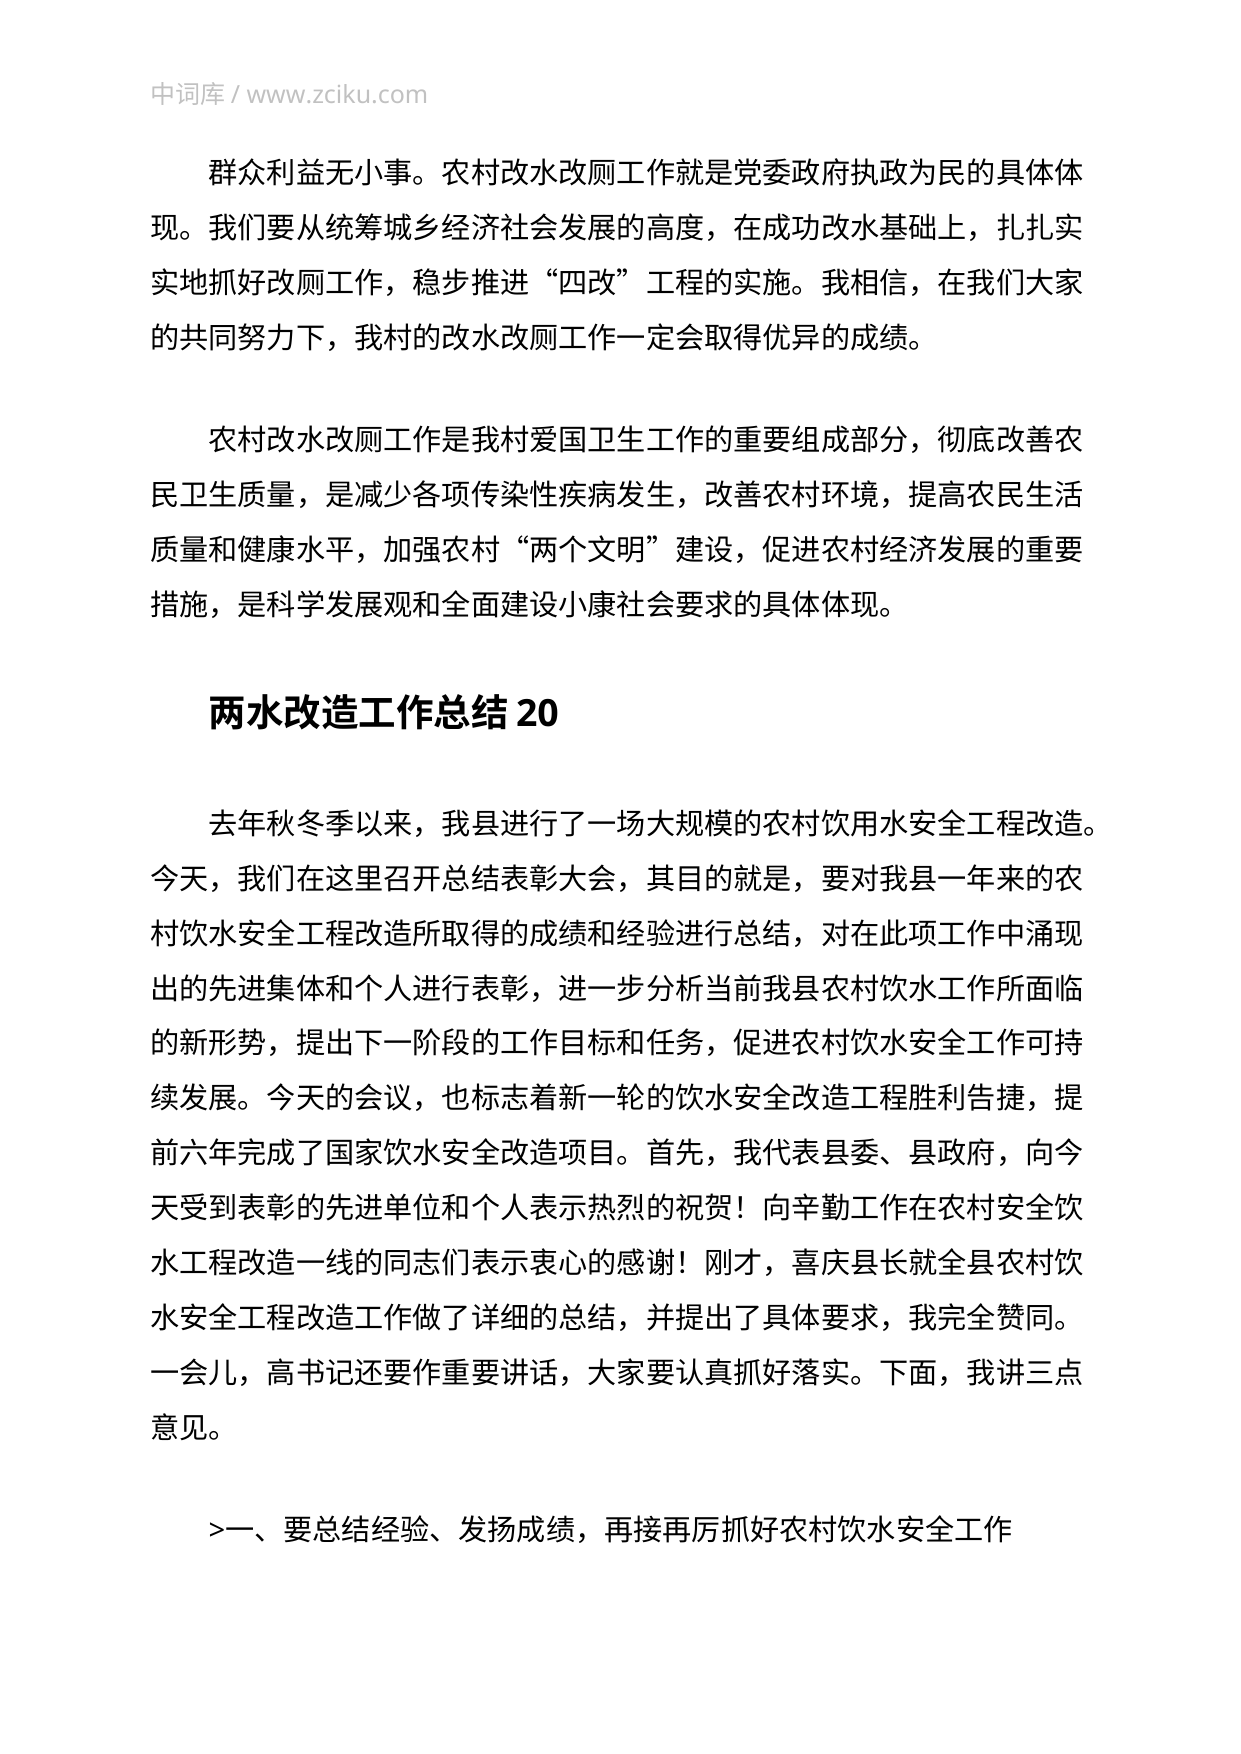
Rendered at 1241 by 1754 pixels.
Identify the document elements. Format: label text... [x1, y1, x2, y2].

text 农村改水改厕工作是我村爱国卫生工作的重要组成部分，彻底改善农民卫生质量，是减少各项传染性疾病发生，改善农村环境，提高农民生活质量和健康水平，加强农村“两个文明”建设，促进农村经济发展的重要措施，是科学发展观和全面建设小康社会要求的具体体现。 [150, 416, 1090, 623]
text 去年秋冬季以来，我县进行了一场大规模的农村饮用水安全工程改造。今天，我们在这里召开总结表彰大会，其目的就是，要对我县一年来的农村饮水安全工程改造所取得的成绩和经验进行总结，对在此项工作中涌现出的先进集体和个人进行表彰，进一步分析当前我县农村饮水工作所面临的新形势，提出下一阶段的工作目标和任务，促进农村饮水安全工作可持续发展。今天的会议，也标志着新一轮的饮水安全改造工程胜利告捷，提前六年完成了国家饮水安全改造项目。首先，我代表县委、县政府，向今天受到表彰的先进单位和个人表示热烈的祝贺！向辛勤工作在农村安全饮水工程改造一线的同志们表示衷心的感谢！刚才，喜庆县长就全县农村饮水安全工程改造工作做了详细的总结，并提出了具体要求，我完全赞同。一会儿，高书记还要作重要讲话，大家要认真抓好落实。下面，我讲三点意见。 [150, 801, 1090, 1447]
text 两水改造工作总结20 [150, 683, 1090, 737]
text 群众利益无小事。农村改水改厕工作就是党委政府执政为民的具体体现。我们要从统筹城乡经济社会发展的高度，在成功改水基础上，扎扎实实地抓好改厕工作，稳步推进“四改”工程的实施。我相信，在我们大家的共同努力下，我村的改水改厕工作一定会取得优异的成绩。 [150, 150, 1090, 357]
text >一、要总结经验、发扬成绩，再接再厉抓好农村饮水安全工作 [150, 1506, 1090, 1548]
